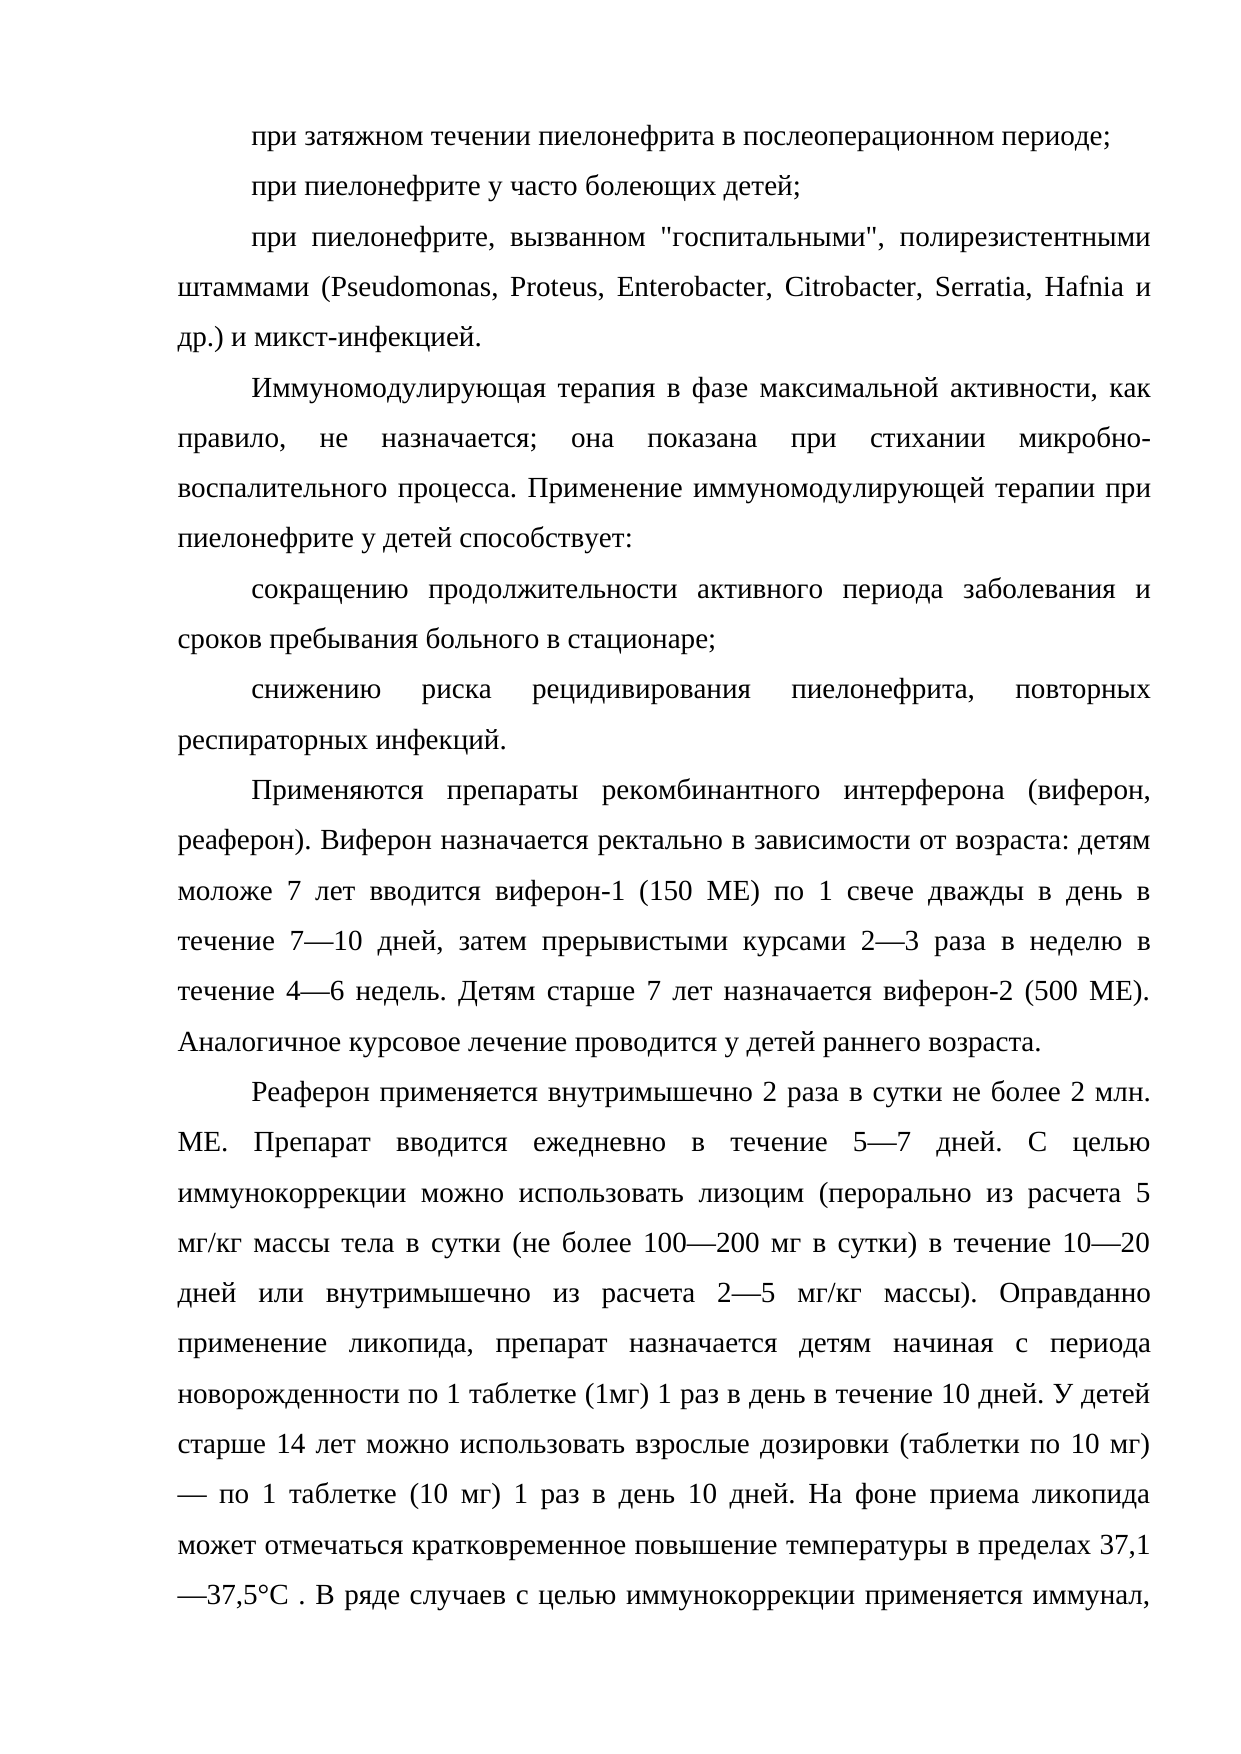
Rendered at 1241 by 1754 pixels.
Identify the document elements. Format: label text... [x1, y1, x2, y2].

text при пиелонефрите у часто болеющих детей; [177, 168, 1152, 202]
text при пиелонефрите, вызванном "госпитальными", полирезистентными штаммами (Pseudomonas, Proteus, Enterobacter, Citrobacter, Serratia, Hafnia и др.) и микст-инфекцией. [177, 219, 1152, 353]
text при затяжном течении пиелонефрита в послеоперационном периоде; [177, 118, 1152, 152]
text Иммуномодулирующая терапия в фазе максимальной активности, как правило, не назначается; она показана при стихании микробно-воспалительного процесса. Применение иммуномодулирующей терапии при пиелонефрите у детей способствует: [177, 370, 1152, 554]
text снижению риска рецидивирования пиелонефрита, повторных респираторных инфекций. [177, 672, 1152, 755]
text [177, 1074, 1152, 1611]
text Применяются препараты рекомбинантного интерферона (виферон, реаферон). Виферон назначается ректально в зависимости от возраста: детям моложе 7 лет вводится виферон-1 (150 МЕ) по 1 свече дважды в день в течение 7—10 дней, затем прерывистыми курсами 2—3 раза в неделю в течение 4—6 недель. Детям старше 7 лет назначается виферон-2 (500 МЕ). Аналогичное курсовое лечение проводится у детей раннего возраста. [177, 772, 1152, 1057]
text сокращению продолжительности активного периода заболевания и сроков пребывания больного в стационаре; [177, 571, 1152, 655]
